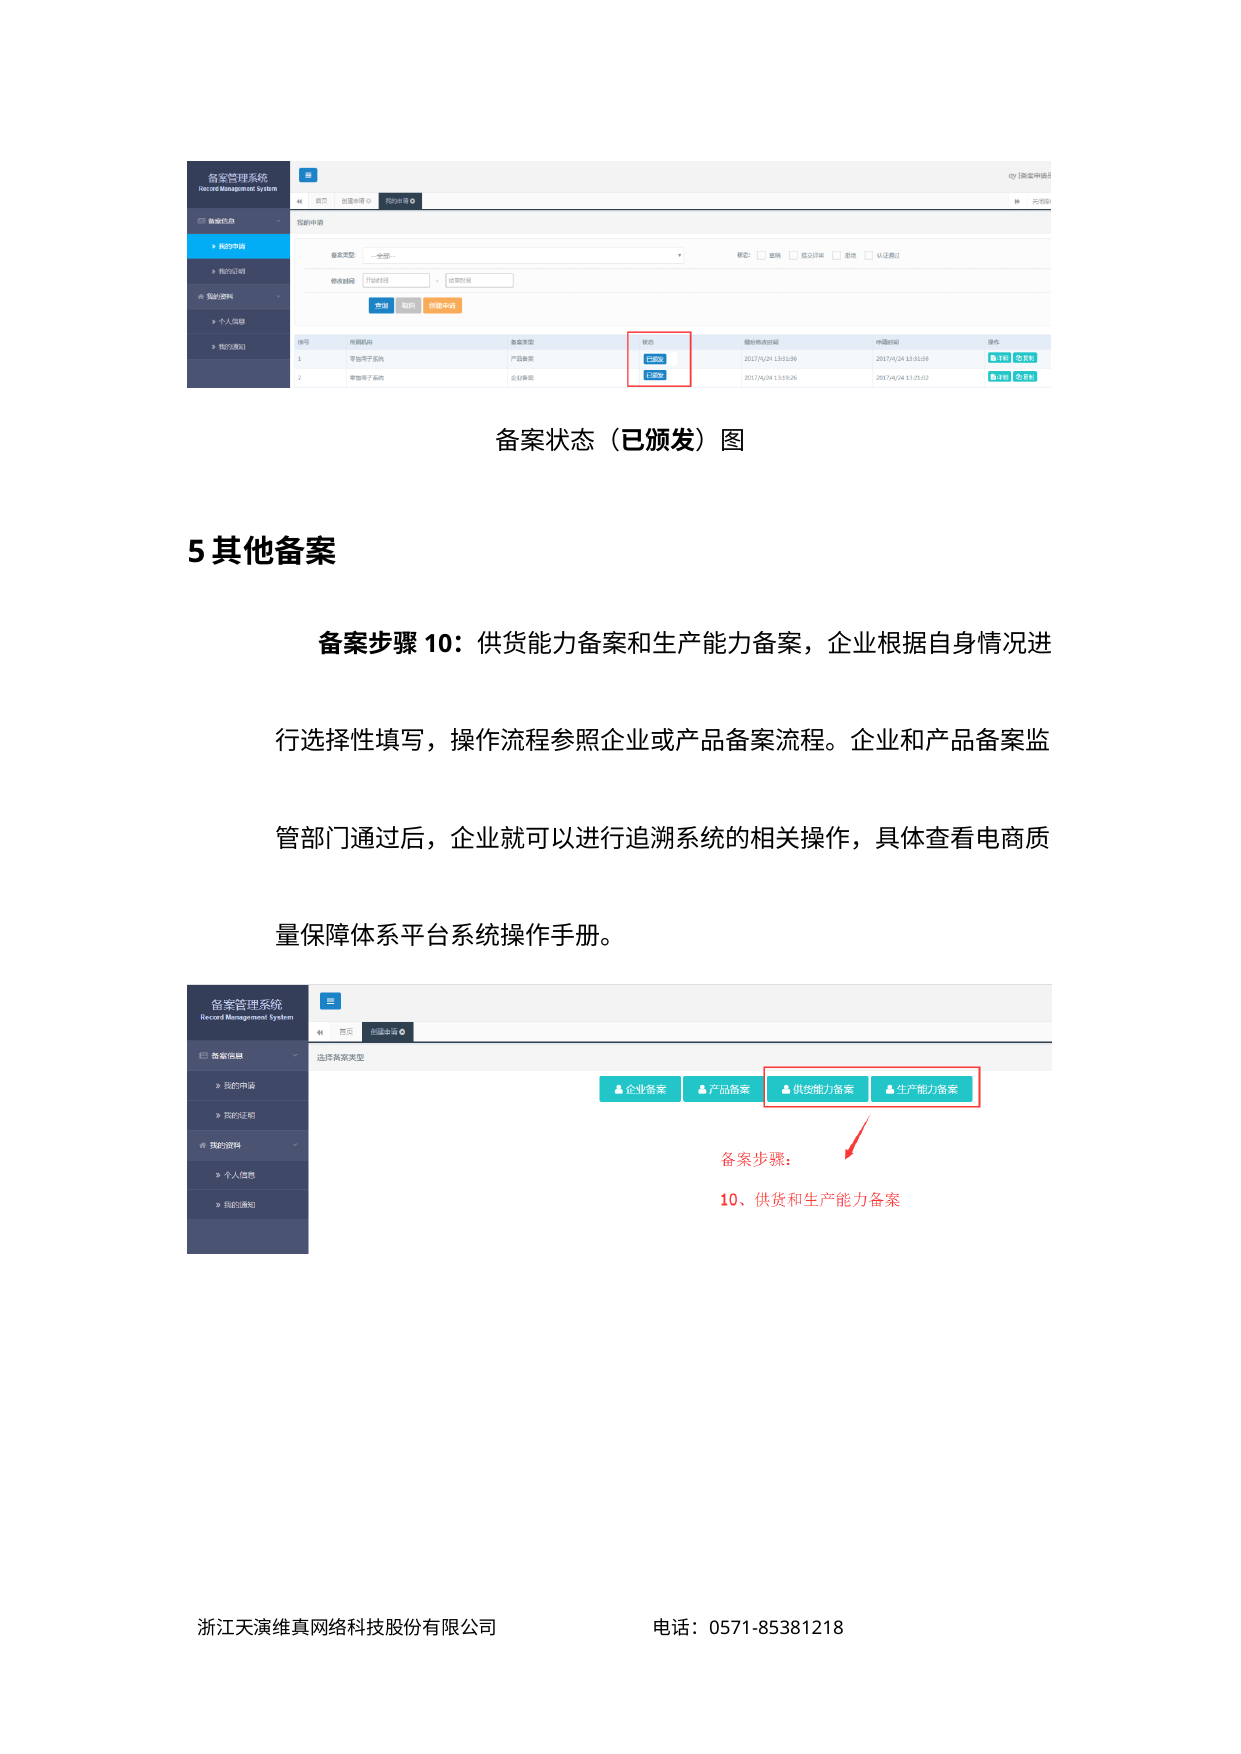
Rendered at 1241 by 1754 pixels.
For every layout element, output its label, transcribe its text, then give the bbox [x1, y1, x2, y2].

text 备案步骤10：供货能力备案和生产能力备案，企业根据自身情况进行选择性填写，操作流程参照企业或产品备案流程。企业和产品备案监管部门通过后，企业就可以进行追溯系统的相关操作，具体查看电商质量保障体系平台系统操作手册。 [275, 609, 1053, 966]
subtitle 5其他备案 [187, 517, 1053, 582]
picture [220, 244, 237, 248]
text 备案状态（已颁发）图 [187, 406, 1053, 471]
picture [187, 161, 1051, 388]
picture [187, 984, 1052, 1254]
